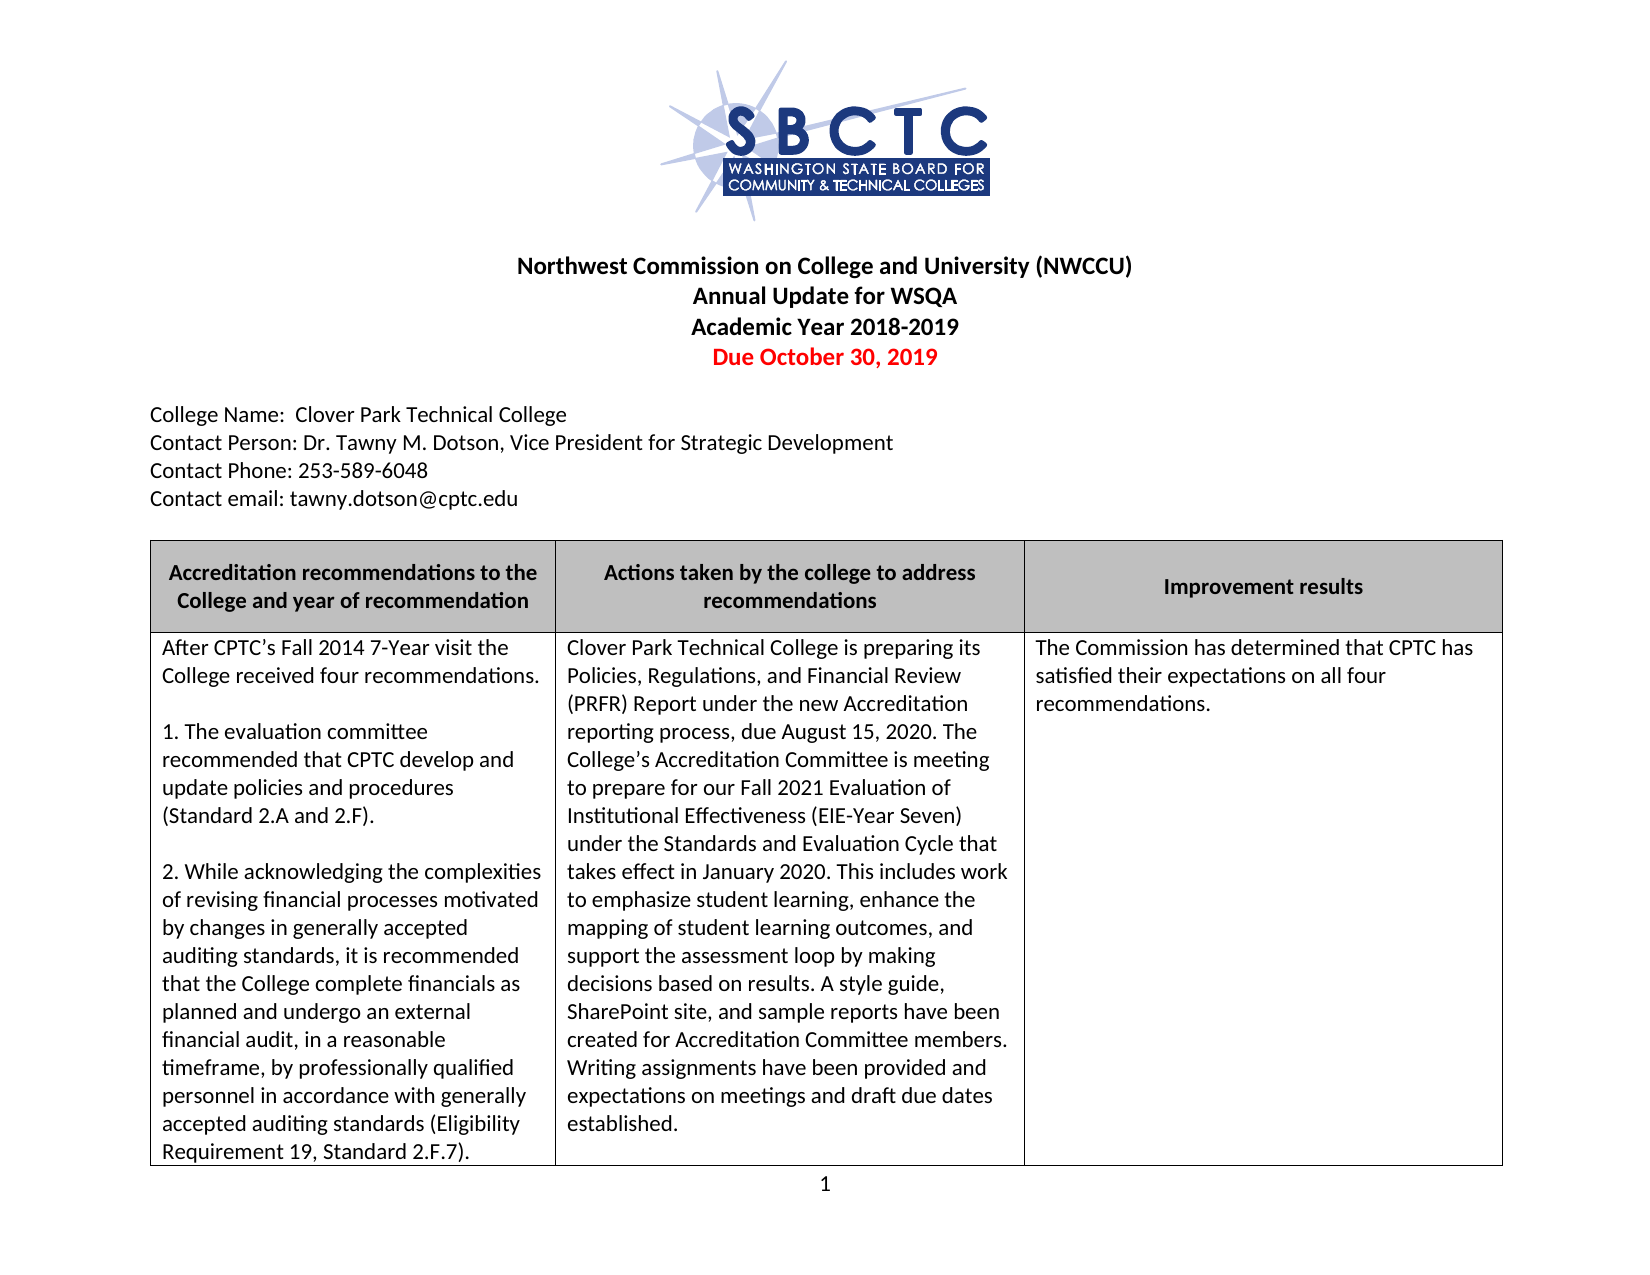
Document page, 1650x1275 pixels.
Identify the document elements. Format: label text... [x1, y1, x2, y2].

text Contact Person: Dr. Tawny M. Dotson, Vice President for Strategic Development [150, 428, 1500, 456]
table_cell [151, 633, 555, 1165]
text College Name: Clover Park Technical College [150, 400, 1500, 428]
table_header Improvement results [1025, 541, 1502, 632]
text Contact email: tawny.dotson@cptc.edu [150, 484, 1500, 512]
table_header Actions taken by the college to address recommendations [556, 541, 1024, 632]
table_header Accreditation recommendations to the College and year of recommendation [151, 541, 555, 632]
text Due October 30, 2019 [150, 341, 1500, 372]
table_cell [1025, 633, 1502, 1165]
text Northwest Commission on College and University (NWCCU) [150, 250, 1500, 280]
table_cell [556, 633, 1024, 1165]
text Contact Phone: 253-589-6048 [150, 456, 1500, 484]
text Annual Update for WSQA [150, 280, 1500, 311]
text Academic Year 2018-2019 [150, 311, 1500, 341]
